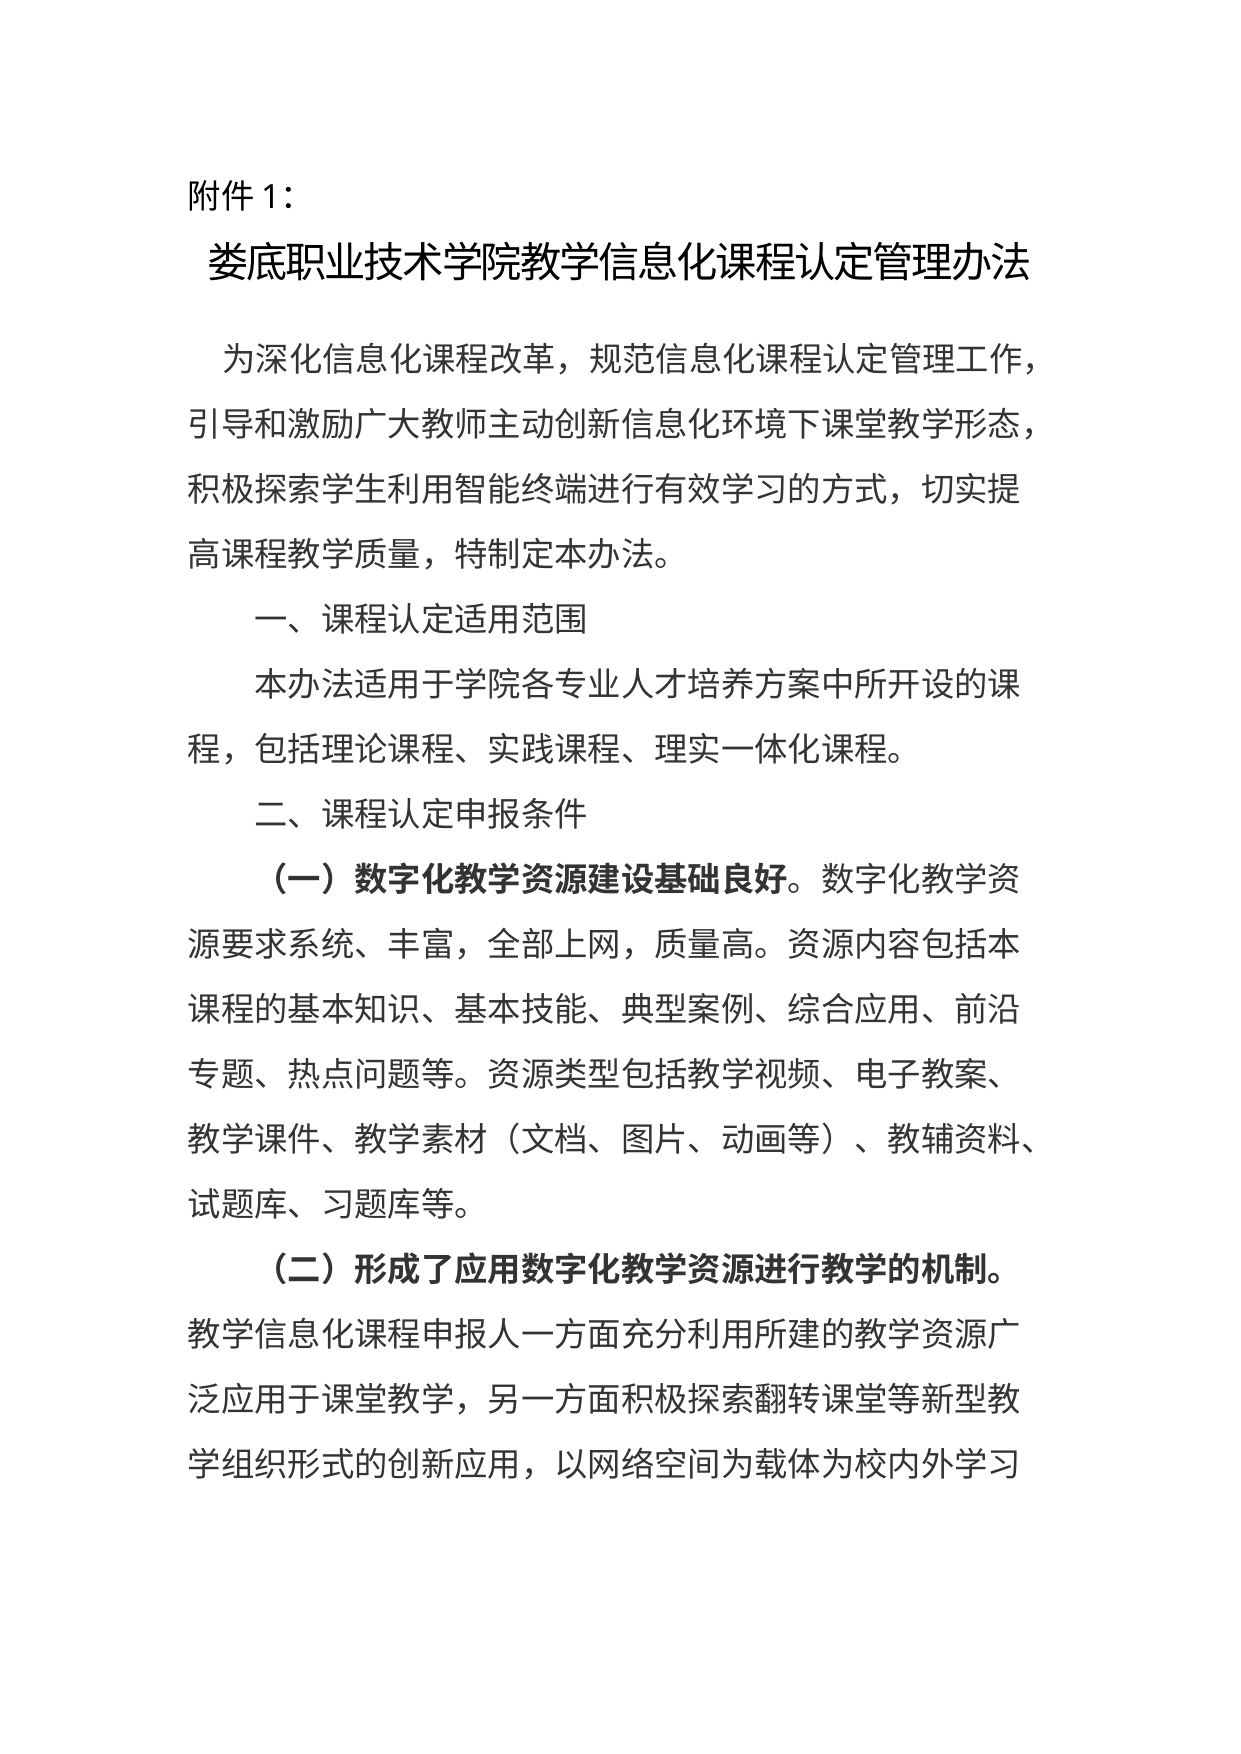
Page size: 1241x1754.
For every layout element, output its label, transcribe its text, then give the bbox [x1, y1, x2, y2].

text 本办法适用于学院各专业人才培养方案中所开设的课程，包括理论课程、实践课程、理实一体化课程。 [187, 649, 1053, 779]
text 二、课程认定申报条件 [187, 779, 1053, 844]
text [187, 1234, 1053, 1494]
text 娄底职业技术学院教学信息化课程认定管理办法 [187, 227, 1053, 292]
text 附件1： [187, 162, 1053, 227]
text （一）数字化教学资源建设基础良好。数字化教学资源要求系统、丰富，全部上网，质量高。资源内容包括本课程的基本知识、基本技能、典型案例、综合应用、前沿专题、热点问题等。资源类型包括教学视频、电子教案、教学课件、教学素材（文档、图片、动画等）、教辅资料、试题库、习题库等。 [187, 844, 1053, 1234]
text 为深化信息化课程改革，规范信息化课程认定管理工作，引导和激励广大教师主动创新信息化环境下课堂教学形态，积极探索学生利用智能终端进行有效学习的方式，切实提高课程教学质量，特制定本办法。 [187, 324, 1053, 584]
text 一、课程认定适用范围 [187, 584, 1053, 649]
